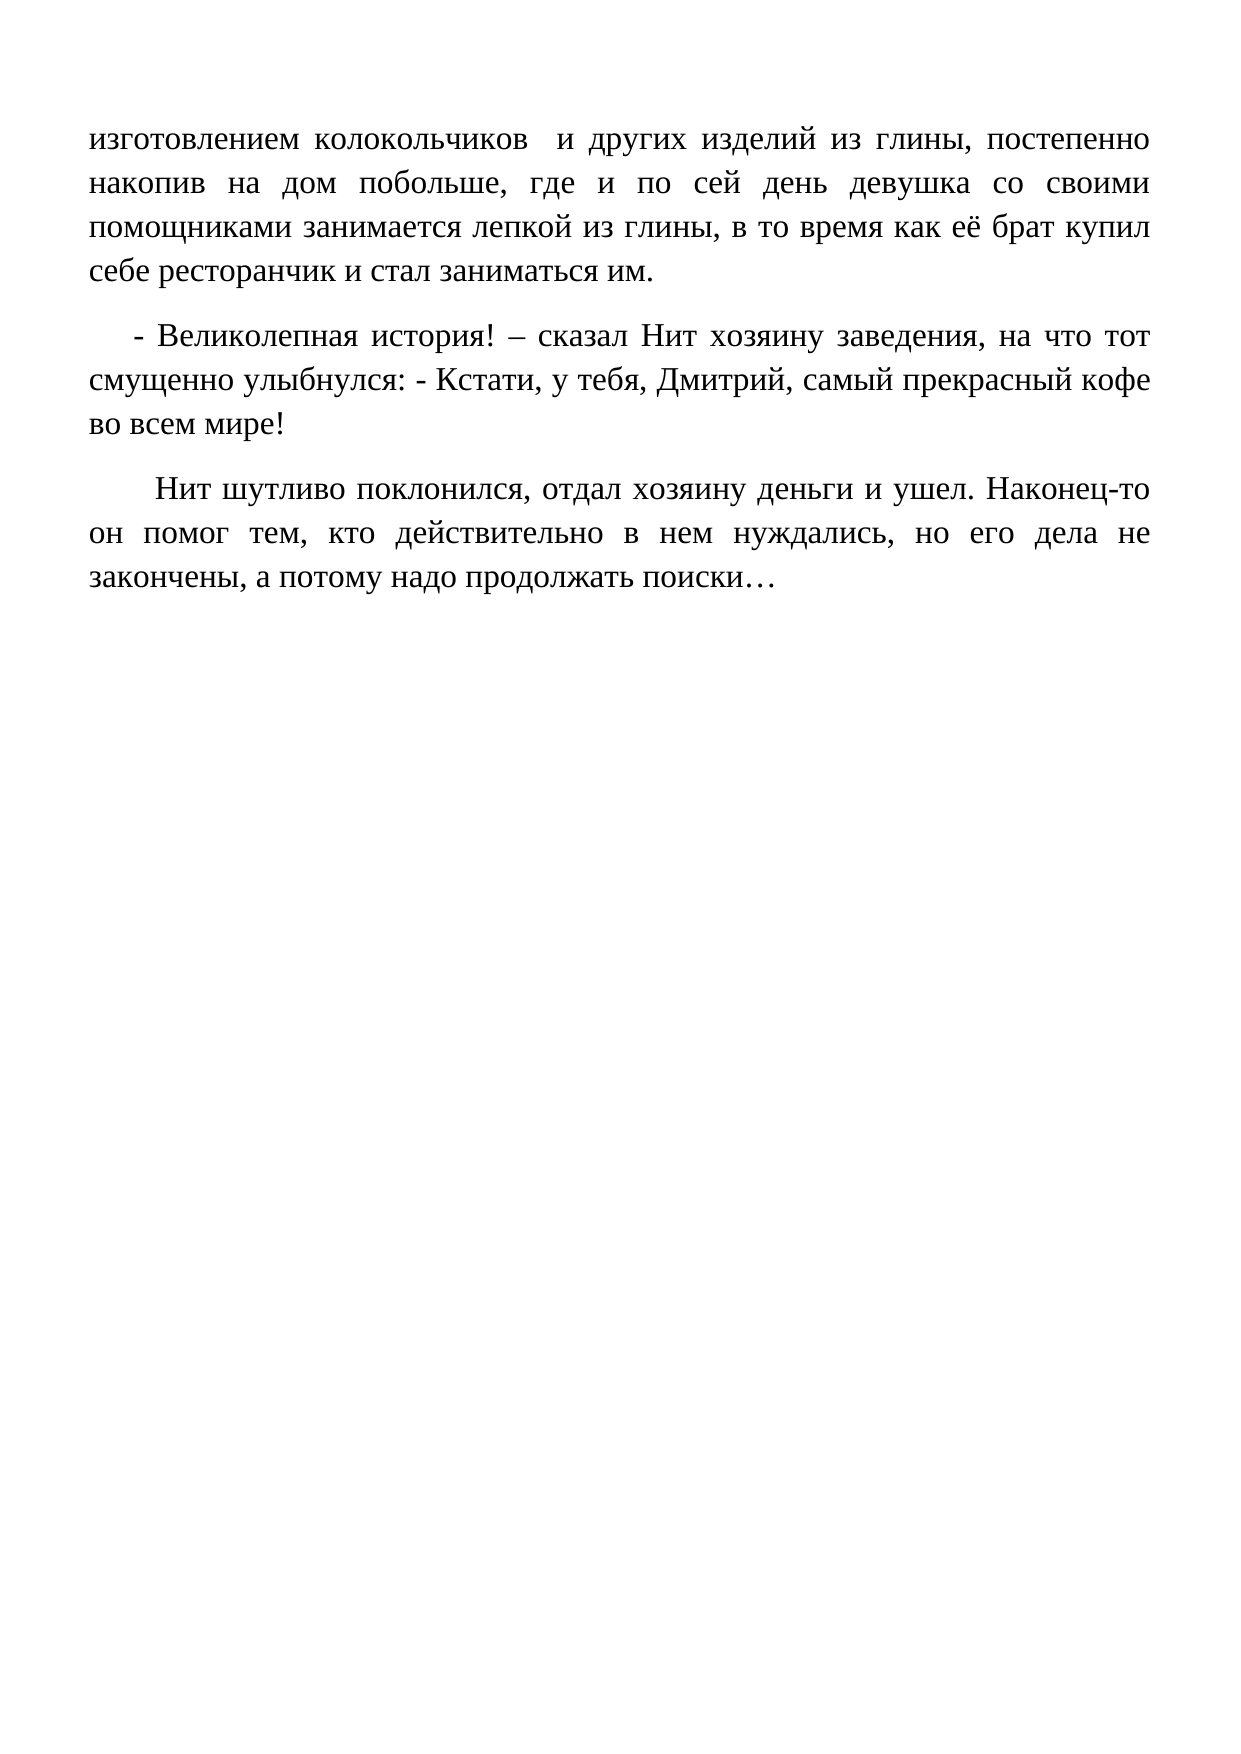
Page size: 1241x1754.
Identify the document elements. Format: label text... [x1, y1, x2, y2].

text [89, 118, 1152, 289]
text Нит шутливо поклонился, отдал хозяину деньги и ушел. Наконец-то он помог тем, кто действительно в нем нуждались, но его дела не закончены, а потому надо продолжать поиски… [89, 468, 1152, 595]
text - Великолепная история! – сказал Нит хозяину заведения, на что тот смущенно улыбнулся: - Кстати, у тебя, Дмитрий, самый прекрасный кофе во всем мире! [89, 315, 1152, 442]
